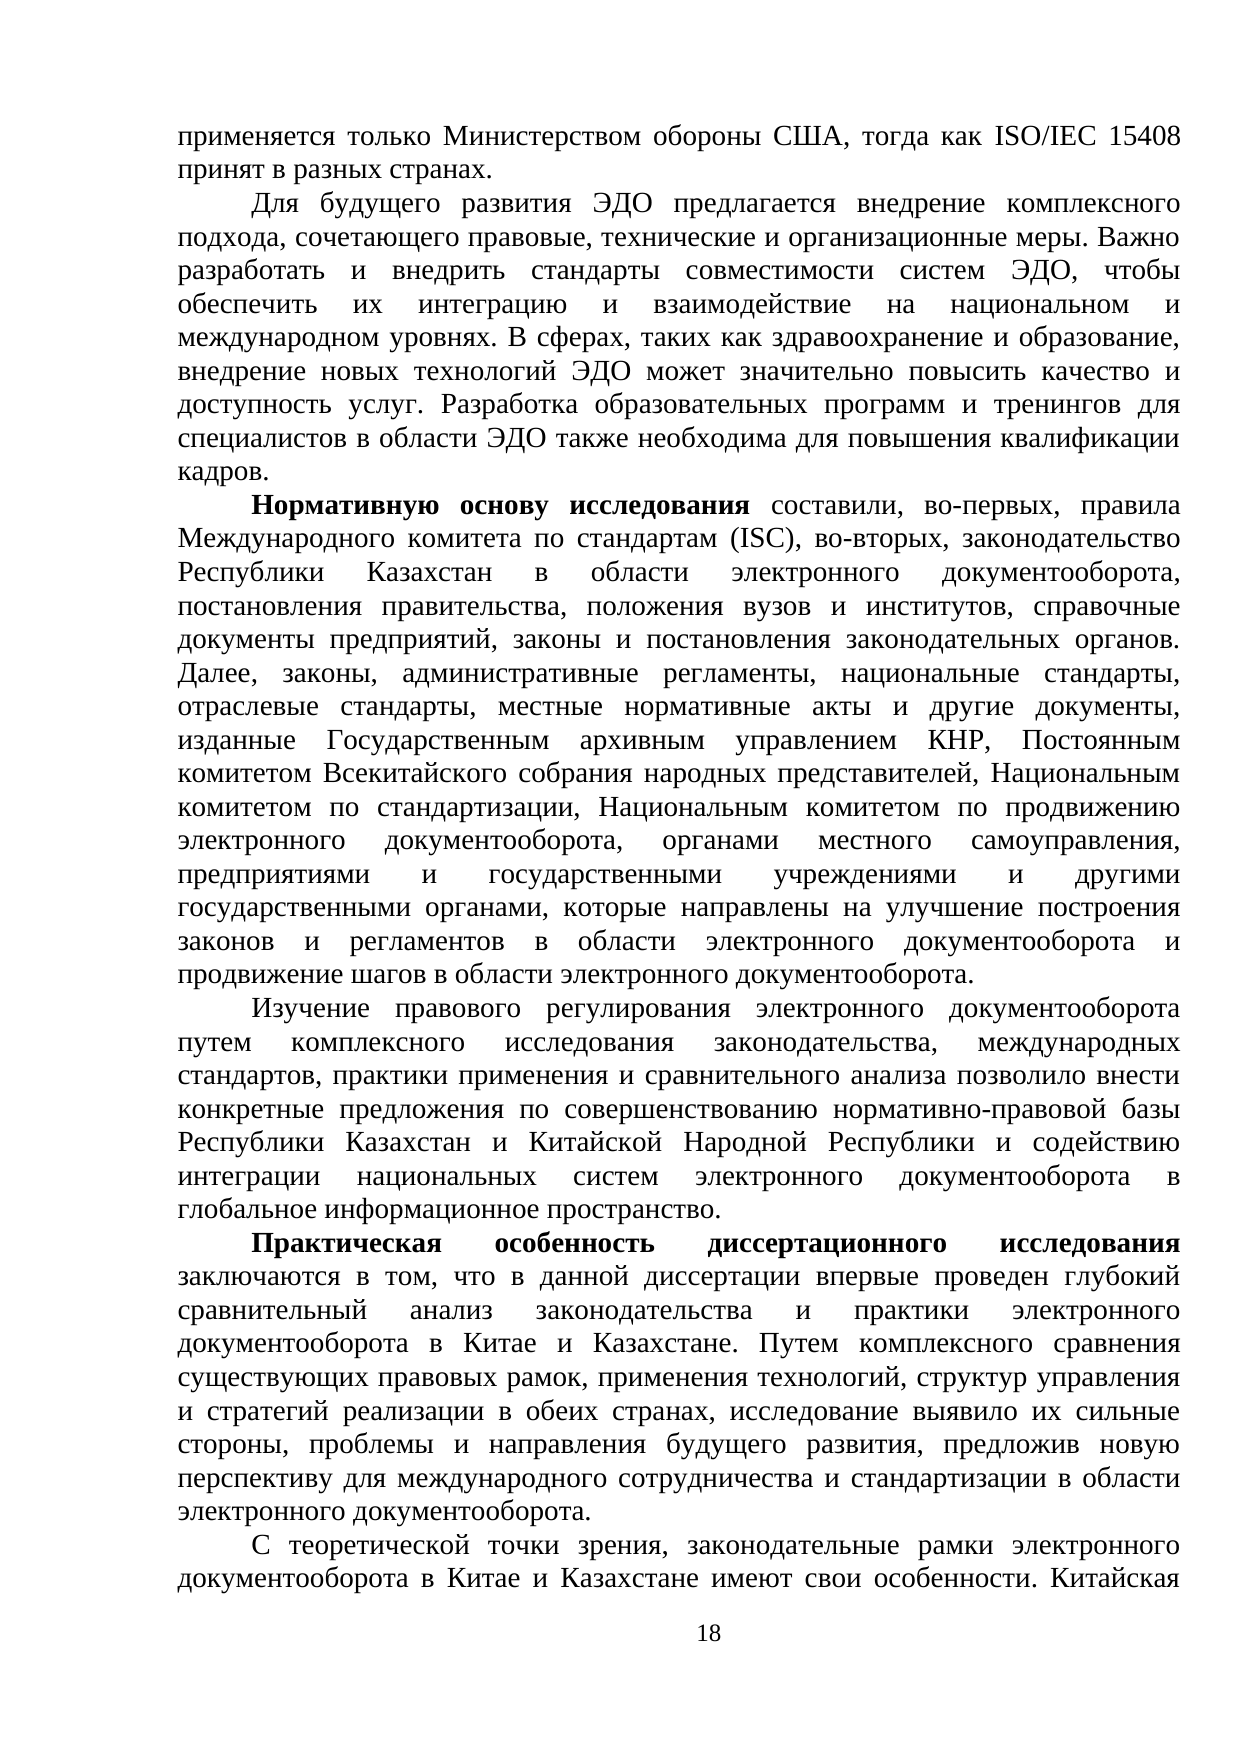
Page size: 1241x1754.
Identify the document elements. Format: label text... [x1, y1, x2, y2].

text Изучение правового регулирования электронного документооборота путем комплексного исследования законодательства, международных стандартов, практики применения и сравнительного анализа позволило внести конкретные предложения по совершенствованию нормативно-правовой базы Республики Казахстан и Китайской Народной Республики и содействию интеграции национальных систем электронного документооборота в глобальное информационное пространство. [177, 990, 1181, 1225]
text Для будущего развития ЭДО предлагается внедрение комплексного подхода, сочетающего правовые, технические и организационные меры. Важно разработать и внедрить стандарты совместимости систем ЭДО, чтобы обеспечить их интеграцию и взаимодействие на национальном и международном уровнях. В сферах, таких как здравоохранение и образование, внедрение новых технологий ЭДО может значительно повысить качество и доступность услуг. Разработка образовательных программ и тренингов для специалистов в области ЭДО также необходима для повышения квалификации кадров. [177, 185, 1181, 487]
text Практическая особенность диссертационного исследования заключаются в том, что в данной диссертации впервые проведен глубокий сравнительный анализ законодательства и практики электронного документооборота в Китае и Казахстане. Путем комплексного сравнения существующих правовых рамок, применения технологий, структур управления и стратегий реализации в обеих странах, исследование выявило их сильные стороны, проблемы и направления будущего развития, предложив новую перспективу для международного сотрудничества и стандартизации в области электронного документооборота. [177, 1225, 1181, 1527]
text Нормативную основу исследования составили, во-первых, правила Международного комитета по стандартам (ISC), во-вторых, законодательство Республики Казахстан в области электронного документооборота, постановления правительства, положения вузов и институтов, справочные документы предприятий, законы и постановления законодательных органов. Далее, законы, административные регламенты, национальные стандарты, отраслевые стандарты, местные нормативные акты и другие документы, изданные Государственным архивным управлением КНР, Постоянным комитетом Всекитайского собрания народных представителей, Национальным комитетом по стандартизации, Национальным комитетом по продвижению электронного документооборота, органами местного самоуправления, предприятиями и государственными учреждениями и другими государственными органами, которые направлены на улучшение построения законов и регламентов в области электронного документооборота и продвижение шагов в области электронного документооборота. [177, 487, 1181, 990]
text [177, 118, 1181, 185]
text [177, 1527, 1181, 1594]
